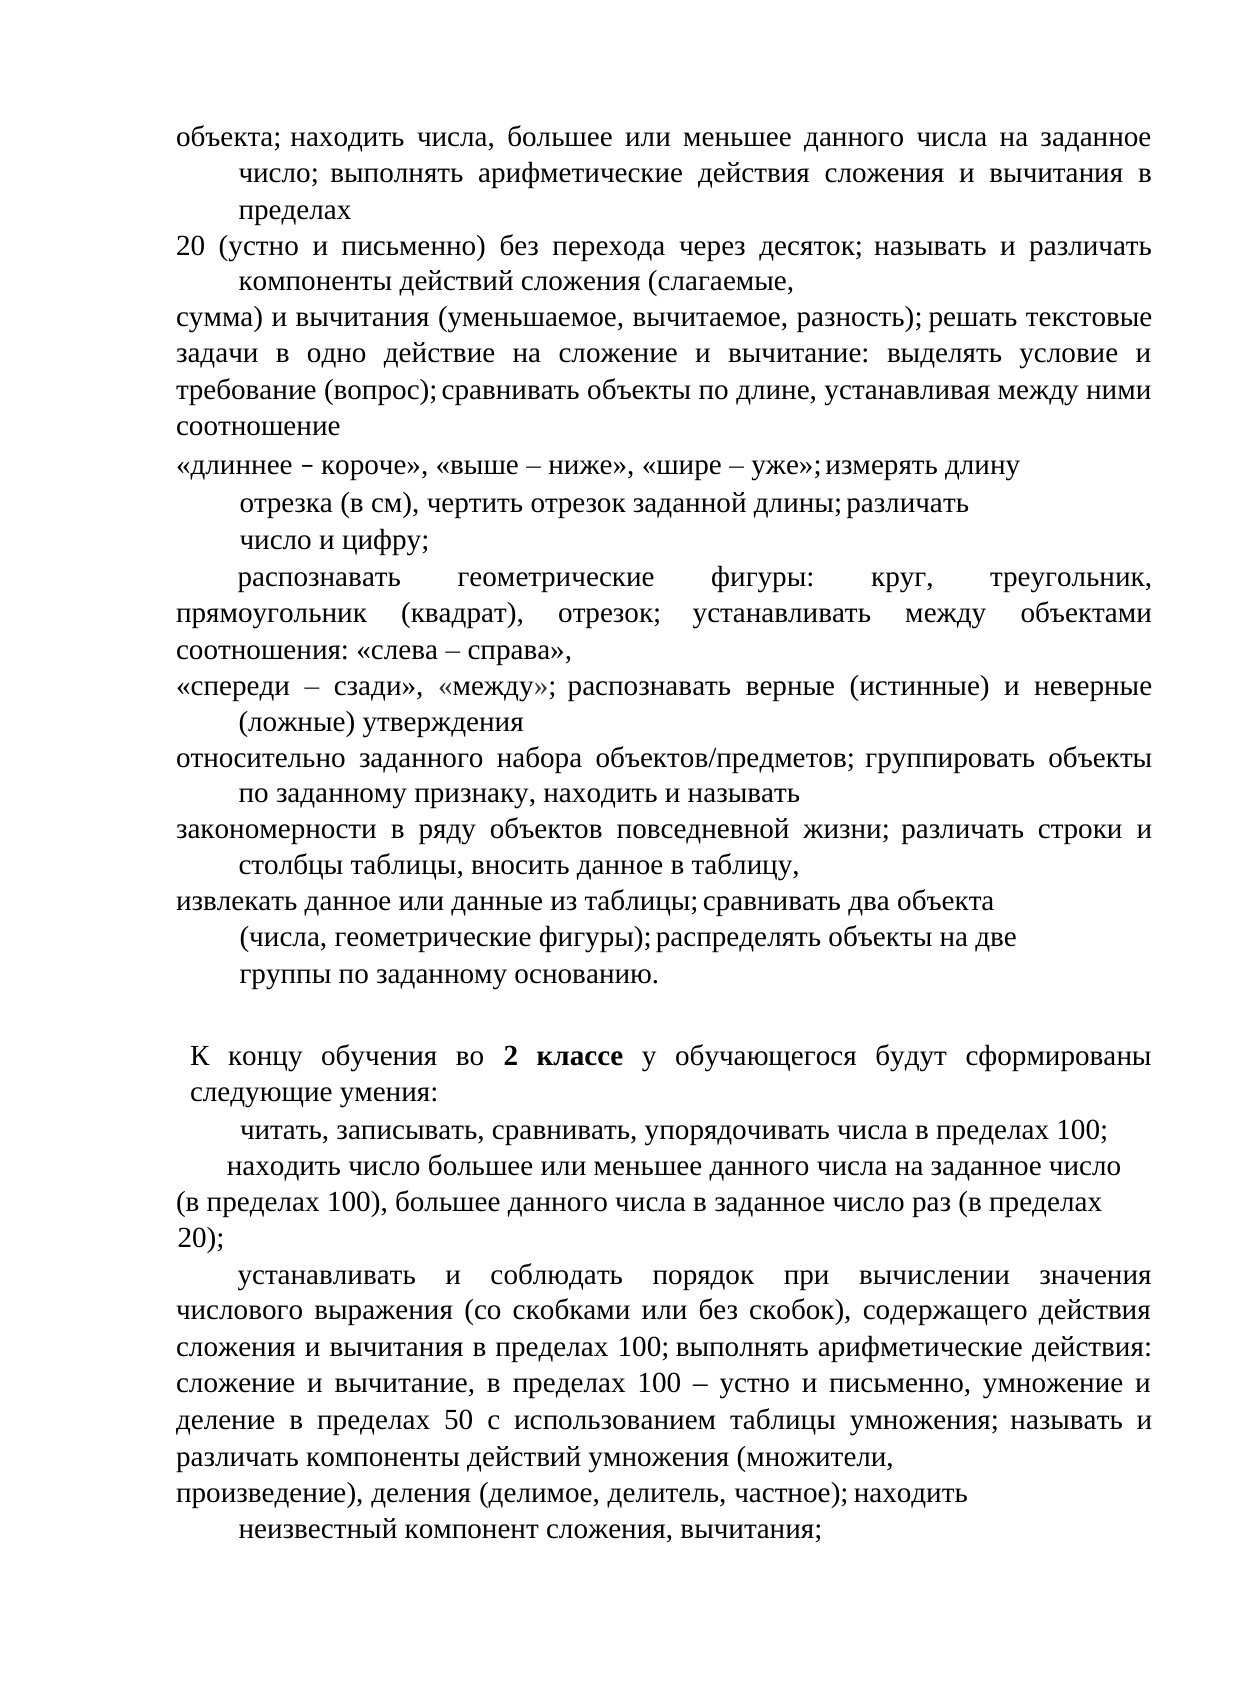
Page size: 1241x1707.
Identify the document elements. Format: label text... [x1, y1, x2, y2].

text объекта; находить числа, большее или меньшее данного числа на заданное число; выполнять арифметические действия сложения и вычитания в пределах [176, 119, 1152, 226]
text К концу обучения во 2 классе у обучающегося будут сформированы следующие умения: [190, 1038, 1152, 1109]
text относительно заданного набора объектов/предметов; группировать объекты по заданному признаку, находить и называть [176, 740, 1152, 809]
text «спереди – сзади», «между»; распознавать верные (истинные) и неверные (ложные) утверждения [176, 668, 1152, 737]
text читать, записывать, сравнивать, упорядочивать числа в пределах 100; находить число большее или меньшее данного числа на заданное число [196, 1112, 1152, 1181]
text извлекать данное или данные из таблицы; сравнивать два объекта (числа, геометрические фигуры); распределять объекты на две группы по заданному основанию. [176, 883, 1028, 991]
text распознавать геометрические фигуры: круг, треугольник, прямоугольник (квадрат), отрезок; устанавливать между объектами соотношения: «слева – справа», [176, 559, 1152, 666]
text сумма) и вычитания (уменьшаемое, вычитаемое, разность); решать текстовые задачи в одно действие на сложение и вычитание: выделять условие и требование (вопрос); сравнивать объекты по длине, устанавливая между ними соотношение [176, 299, 1152, 442]
text (в пределах 100), большее данного числа в заданное число раз (в пределах [176, 1184, 1152, 1218]
text закономерности в ряду объектов повседневной жизни; различать строки и столбцы таблицы, вносить данное в таблицу, [176, 811, 1152, 880]
text 20); [177, 1221, 1152, 1254]
text произведение), деления (делимое, делитель, частное); находить неизвестный компонент сложения, вычитания; [176, 1475, 968, 1546]
text устанавливать и соблюдать порядок при вычислении значения числового выражения (со скобками или без скобок), содержащего действия сложения и вычитания в пределах 100; выполнять арифметические действия: сложение и вычитание, в пределах 100 – устно и письменно, умножение и деление в пределах 50 с использованием таблицы умножения; называть и различать компоненты действий умножения (множители, [176, 1257, 1152, 1472]
text 20 (устно и письменно) без перехода через десяток; называть и различать компоненты действий сложения (слагаемые, [176, 228, 1152, 297]
text «длиннее – короче», «выше – ниже», «шире – уже»; измерять длину отрезка (в см), чертить отрезок заданной длины; различать число и цифру; [176, 446, 1045, 557]
